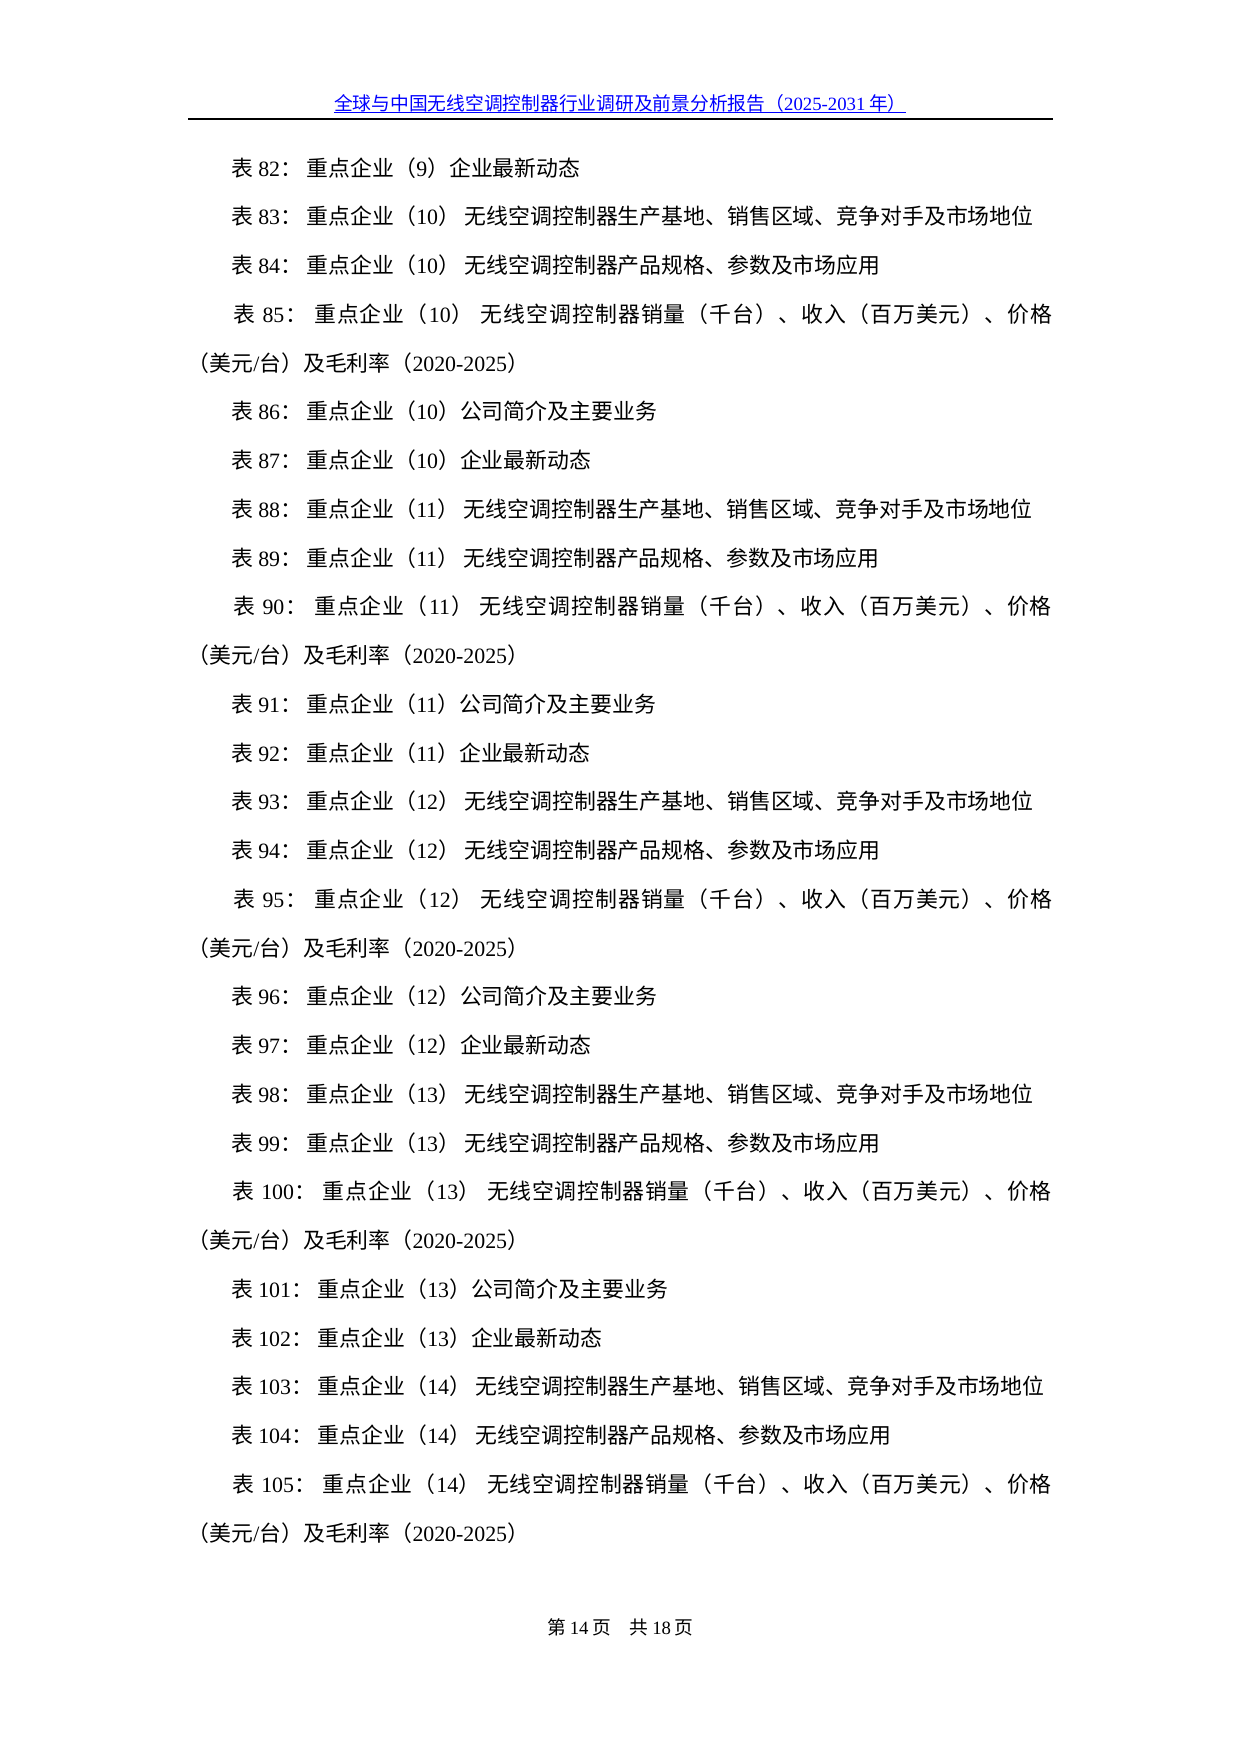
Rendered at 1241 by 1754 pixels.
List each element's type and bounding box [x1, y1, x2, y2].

text [187, 150, 1053, 1548]
